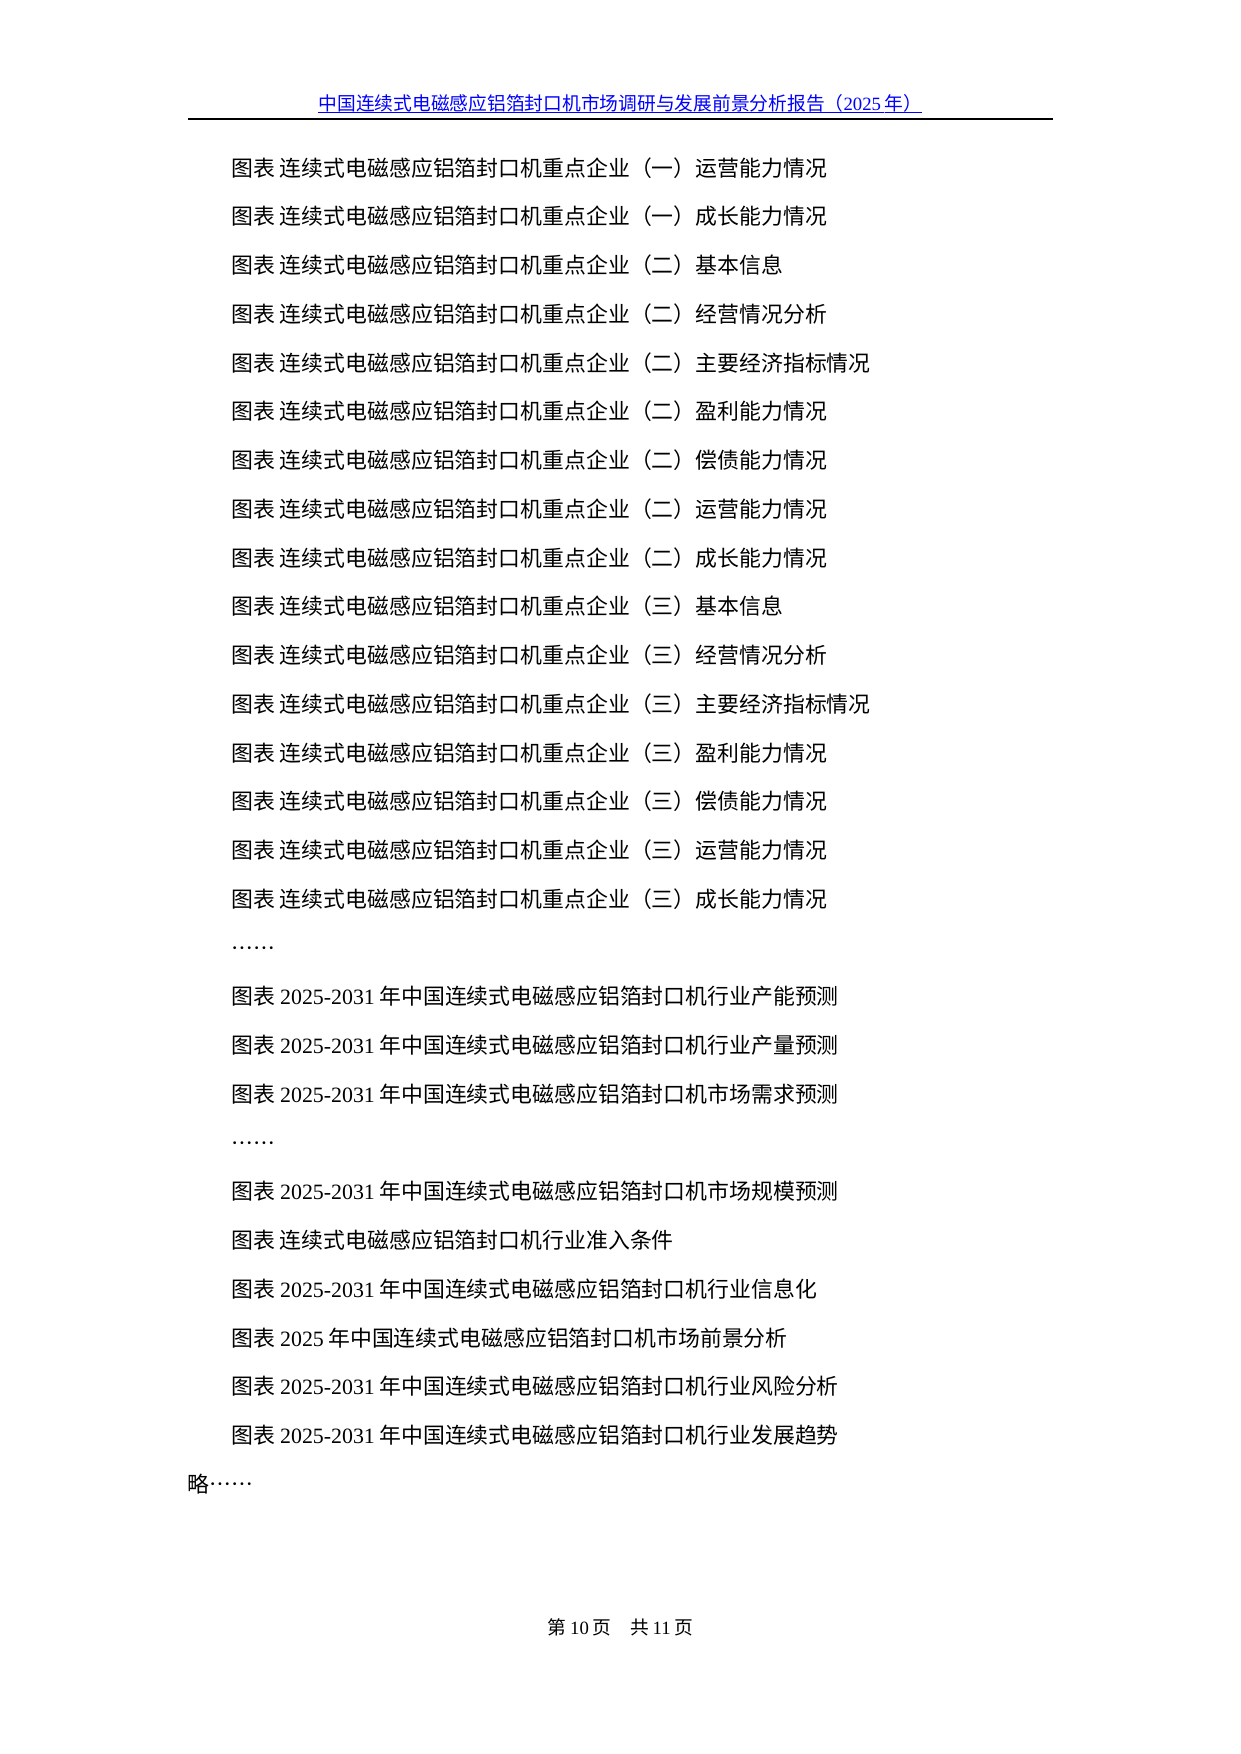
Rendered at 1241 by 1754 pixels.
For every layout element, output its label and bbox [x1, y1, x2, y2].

text [187, 150, 1053, 1499]
